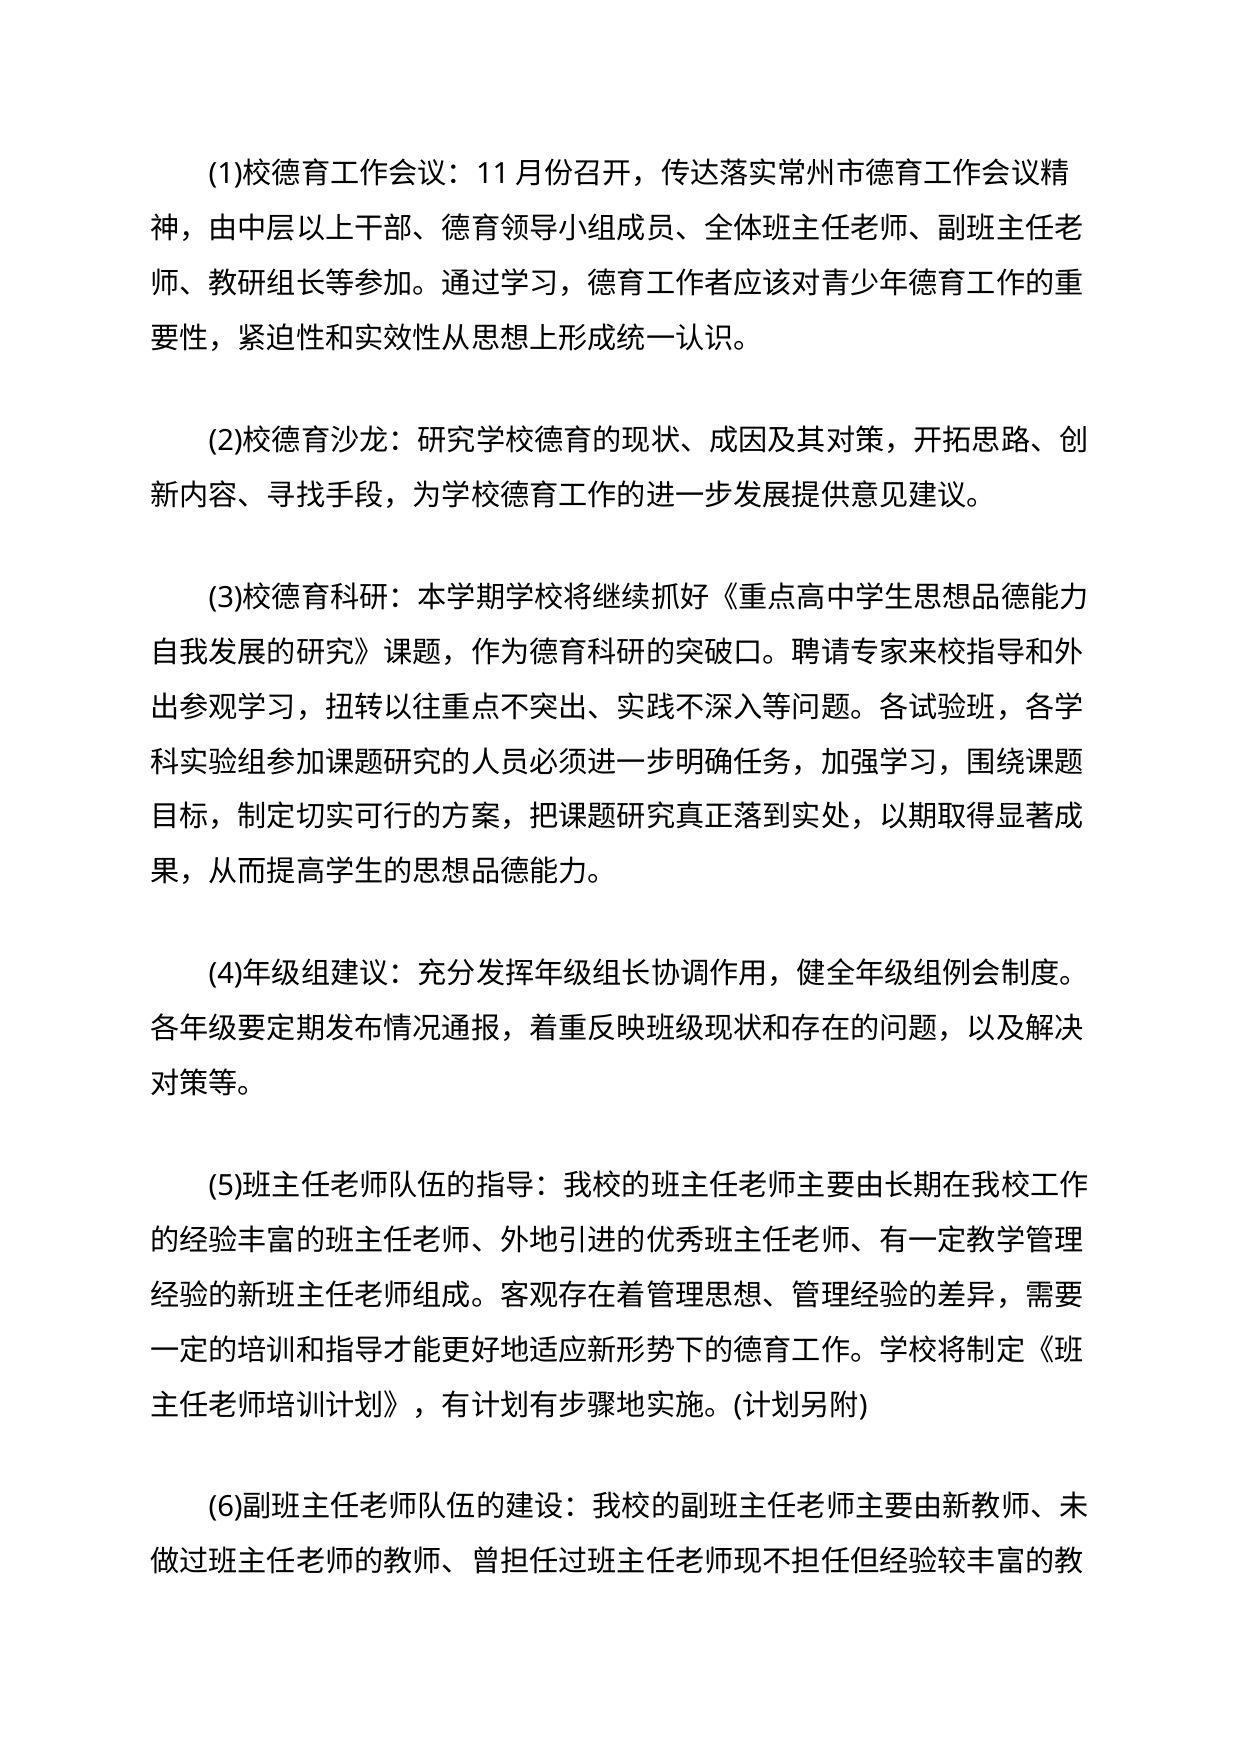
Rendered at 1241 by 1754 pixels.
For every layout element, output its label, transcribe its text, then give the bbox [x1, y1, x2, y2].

text (2)校德育沙龙：研究学校德育的现状、成因及其对策，开拓思路、创新内容、寻找手段，为学校德育工作的进一步发展提供意见建议。 [150, 417, 1090, 514]
text (5)班主任老师队伍的指导：我校的班主任老师主要由长期在我校工作的经验丰富的班主任老师、外地引进的优秀班主任老师、有一定教学管理经验的新班主任老师组成。客观存在着管理思想、管理经验的差异，需要一定的培训和指导才能更好地适应新形势下的德育工作。学校将制定《班主任老师培训计划》，有计划有步骤地实施。(计划另附) [150, 1161, 1090, 1423]
text (3)校德育科研：本学期学校将继续抓好《重点高中学生思想品德能力自我发展的研究》课题，作为德育科研的突破口。聘请专家来校指导和外出参观学习，扭转以往重点不突出、实践不深入等问题。各试验班，各学科实验组参加课题研究的人员必须进一步明确任务，加强学习，围绕课题目标，制定切实可行的方案，把课题研究真正落到实处，以期取得显著成果，从而提高学生的思想品德能力。 [150, 573, 1090, 890]
text (1)校德育工作会议：11月份召开，传达落实常州市德育工作会议精神，由中层以上干部、德育领导小组成员、全体班主任老师、副班主任老师、教研组长等参加。通过学习，德育工作者应该对青少年德育工作的重要性，紧迫性和实效性从思想上形成统一认识。 [150, 150, 1090, 357]
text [150, 1483, 1090, 1580]
text (4)年级组建议：充分发挥年级组长协调作用，健全年级组例会制度。各年级要定期发布情况通报，着重反映班级现状和存在的问题，以及解决对策等。 [150, 950, 1090, 1102]
